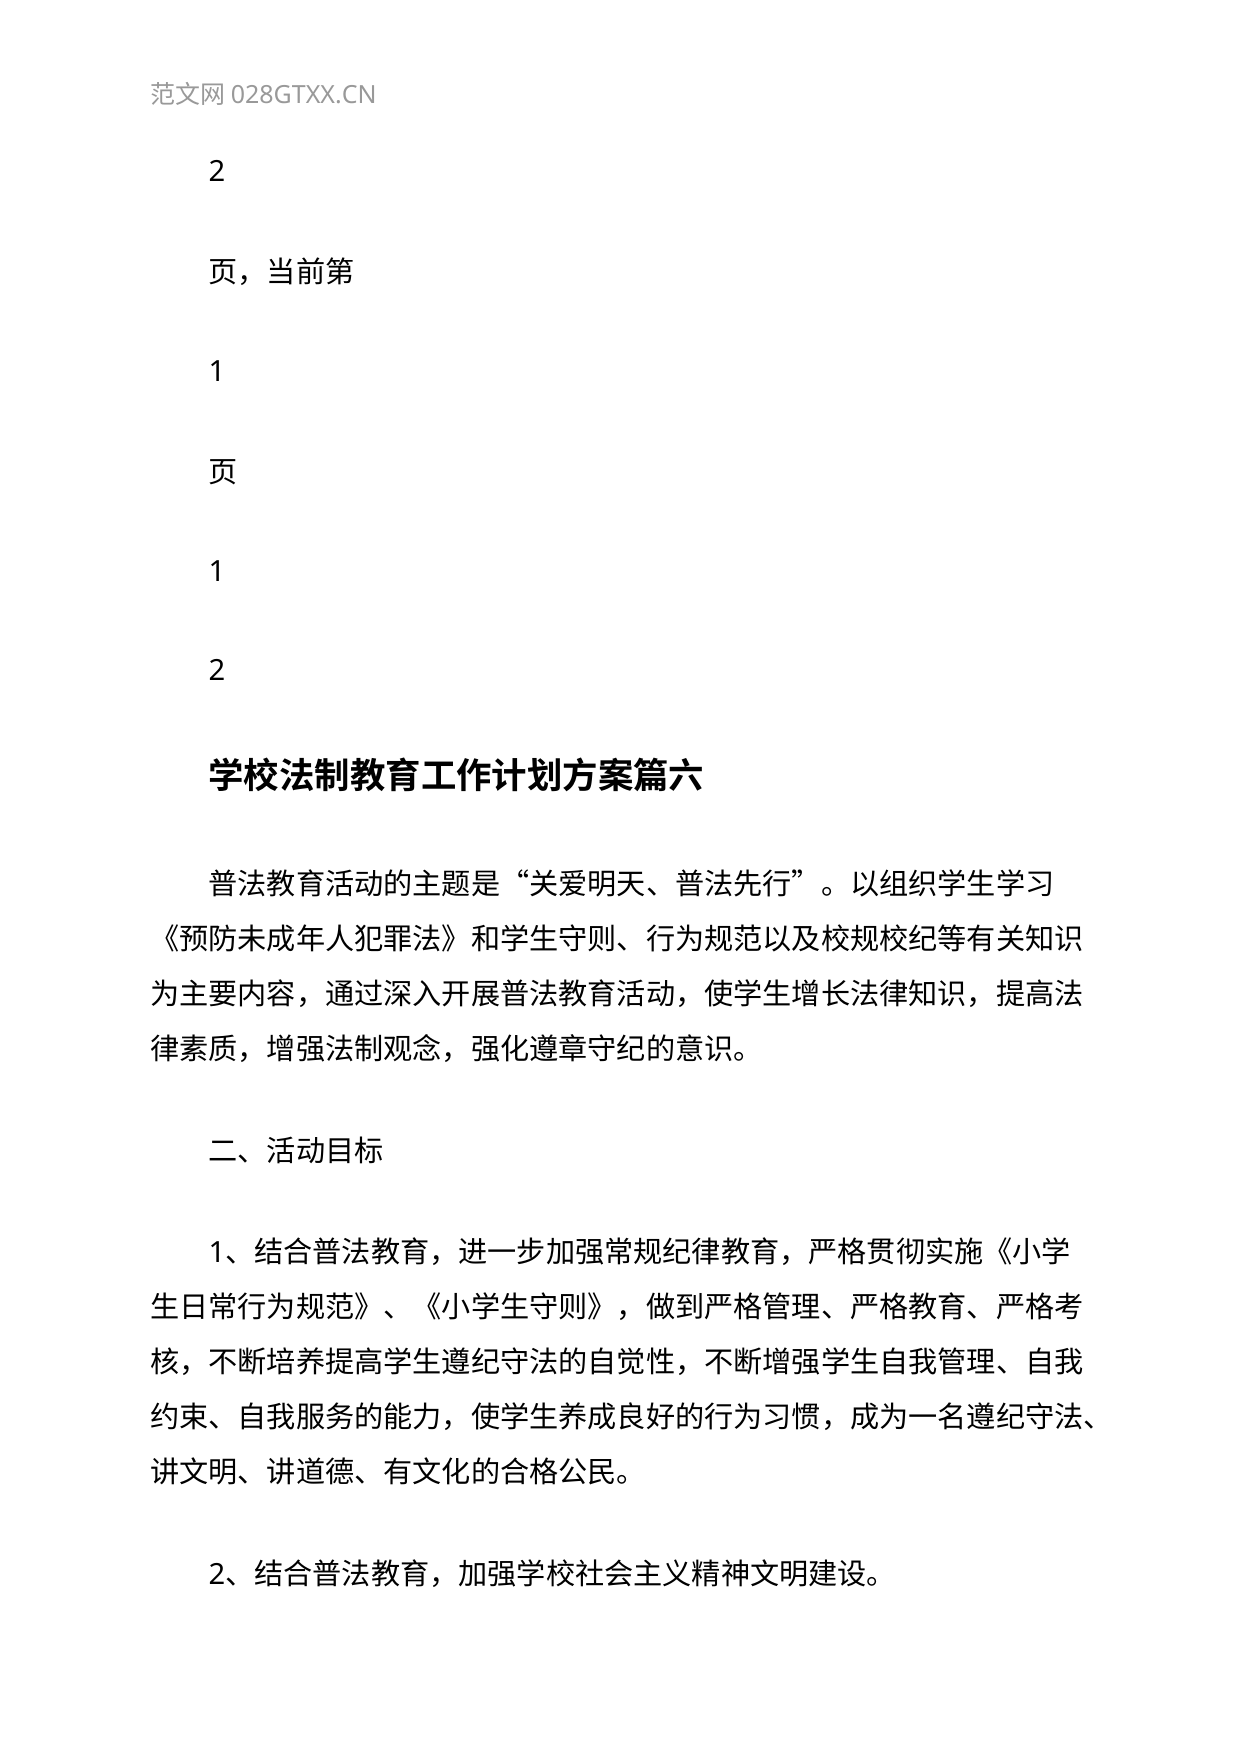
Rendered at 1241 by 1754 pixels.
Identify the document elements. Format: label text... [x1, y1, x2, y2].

text 普法教育活动的主题是“关爱明天、普法先行”。以组织学生学习《预防未成年人犯罪法》和学生守则、行为规范以及校规校纪等有关知识为主要内容，通过深入开展普法教育活动，使学生增长法律知识，提高法律素质，增强法制观念，强化遵章守纪的意识。 [150, 861, 1090, 1068]
text 2、结合普法教育，加强学校社会主义精神文明建设。 [150, 1550, 1090, 1593]
text 页 [150, 449, 1090, 491]
text 1 [150, 350, 1090, 390]
text 1 [150, 550, 1090, 590]
text 页，当前第 [150, 248, 1090, 291]
text 2 [150, 150, 1090, 190]
text 1、结合普法教育，进一步加强常规纪律教育，严格贯彻实施《小学生日常行为规范》、《小学生守则》，做到严格管理、严格教育、严格考核，不断培养提高学生遵纪守法的自觉性，不断增强学生自我管理、自我约束、自我服务的能力，使学生养成良好的行为习惯，成为一名遵纪守法、讲文明、讲道德、有文化的合格公民。 [150, 1229, 1090, 1491]
text 2 [150, 649, 1090, 688]
text 二、活动目标 [150, 1127, 1090, 1169]
text 学校法制教育工作计划方案篇六 [150, 747, 1090, 798]
